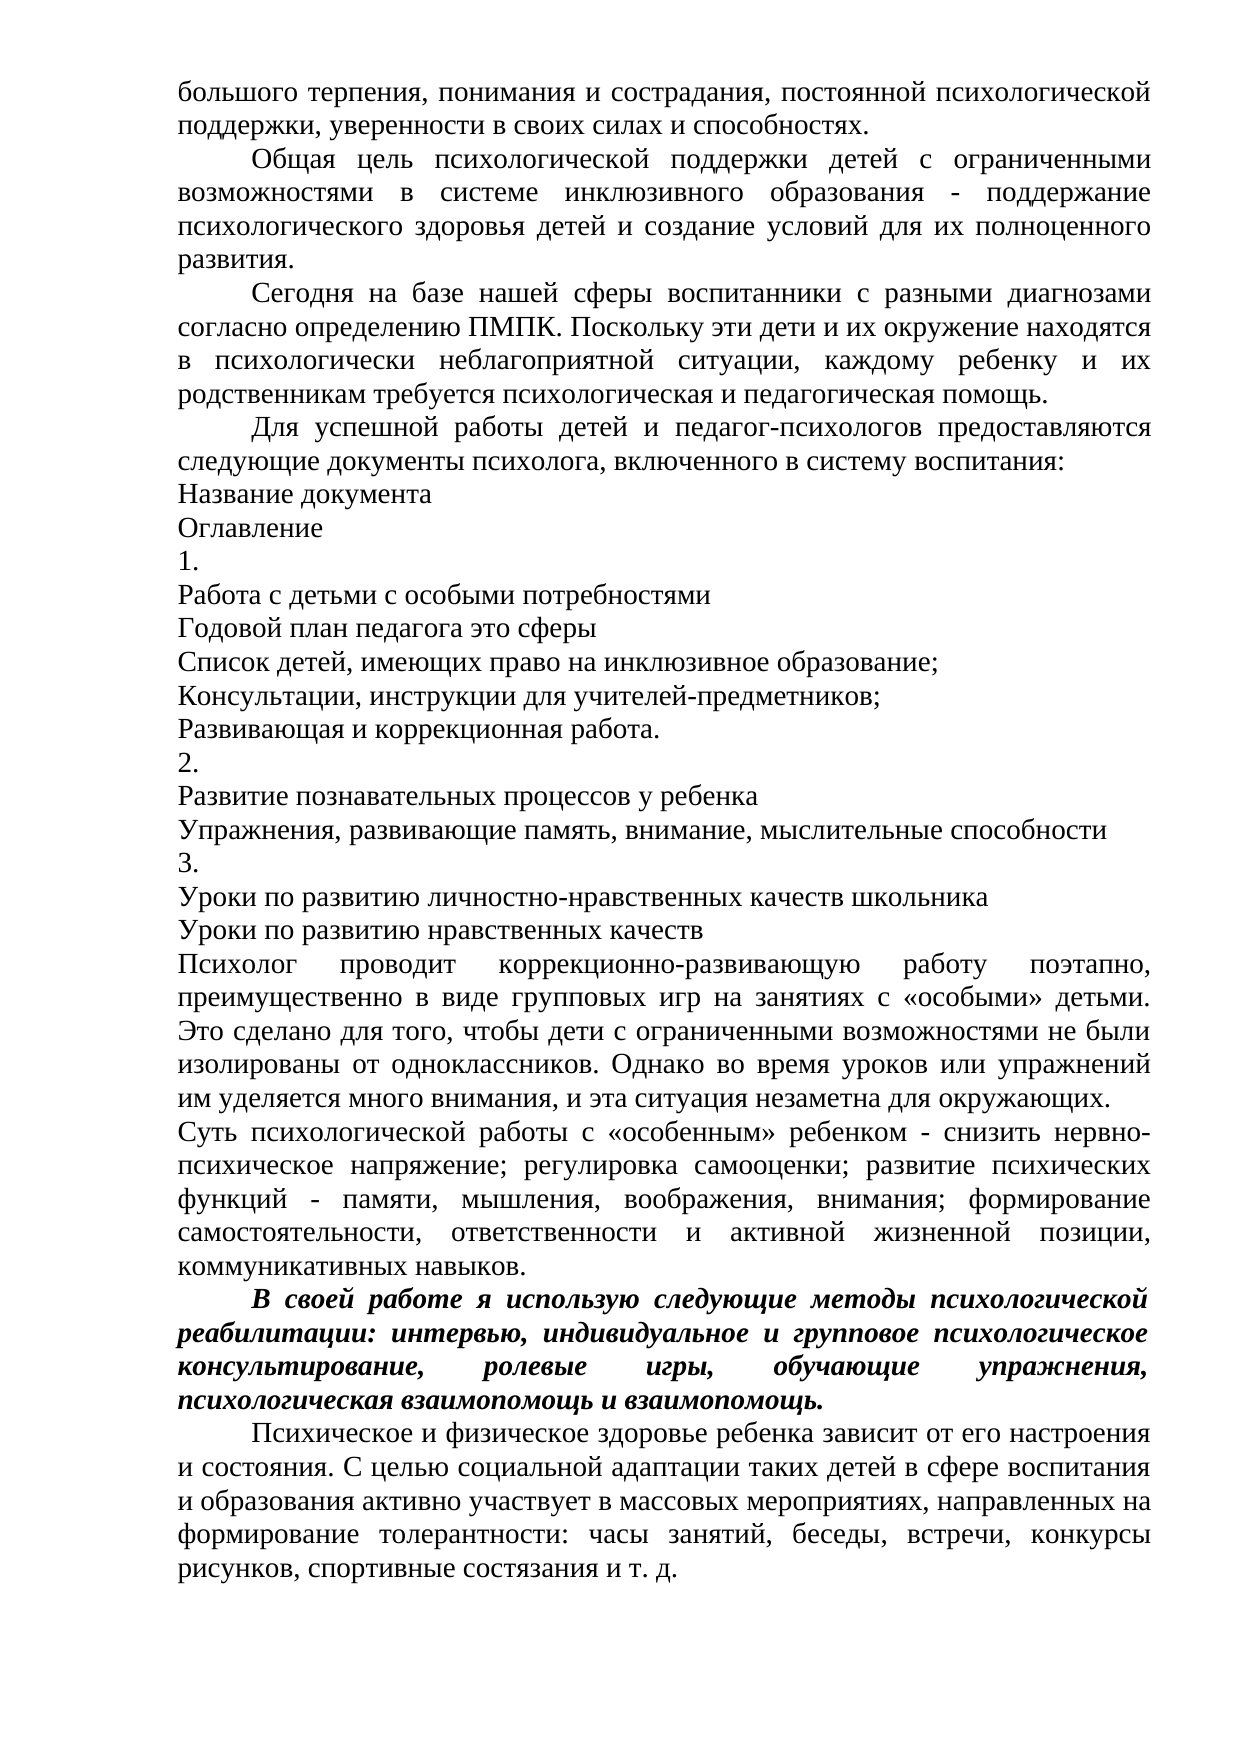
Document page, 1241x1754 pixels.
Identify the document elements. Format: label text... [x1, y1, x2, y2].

text Работа с детьми с особыми потребностями [177, 577, 1152, 611]
text Развивающая и коррекционная работа. [177, 711, 1152, 745]
text Уроки по развитию личностно-нравственных качеств школьника [177, 879, 1152, 912]
text Суть психологической работы с «особенным» ребенком - снизить нервно-психическое напряжение; регулировка самооценки; развитие психических функций - памяти, мышления, воображения, внимания; формирование самостоятельности, ответственности и активной жизненной позиции, коммуникативных навыков. [177, 1114, 1152, 1281]
text Психолог проводит коррекционно-развивающую работу поэтапно, преимущественно в виде групповых игр на занятиях с «особыми» детьми. Это сделано для того, чтобы дети с ограниченными возможностями не были изолированы от одноклассников. Однако во время уроков или упражнений им уделяется много внимания, и эта ситуация незаметна для окружающих. [177, 946, 1152, 1114]
text Сегодня на базе нашей сферы воспитанники с разными диагнозами согласно определению ПМПК. Поскольку эти дети и их окружение находятся в психологически неблагоприятной ситуации, каждому ребенку и их родственникам требуется психологическая и педагогическая помощь. [177, 275, 1152, 409]
text Для успешной работы детей и педагог-психологов предоставляются следующие документы психолога, включенного в систему воспитания: [177, 409, 1152, 476]
text Годовой план педагога это сферы [177, 611, 1152, 644]
text Оглавление [177, 510, 1152, 543]
text 2. [177, 745, 1152, 778]
text Консультации, инструкции для учителей-предметников; [177, 678, 1152, 711]
text В своей работе я использую следующие методы психологической реабилитации: интервью, индивидуальное и групповое психологическое консультирование, ролевые игры, обучающие упражнения, психологическая взаимопомощь и взаимопомощь. [177, 1281, 1152, 1416]
text Психическое и физическое здоровье ребенка зависит от его настроения и состояния. С целью социальной адаптации таких детей в сфере воспитания и образования активно участвует в массовых мероприятиях, направленных на формирование толерантности: часы занятий, беседы, встречи, конкурсы рисунков, спортивные состязания и т. д. [177, 1416, 1152, 1583]
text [177, 74, 1152, 141]
text Упражнения, развивающие память, внимание, мыслительные способности [177, 812, 1152, 845]
text Общая цель психологической поддержки детей с ограниченными возможностями в системе инклюзивного образования - поддержание психологического здоровья детей и создание условий для их полноценного развития. [177, 141, 1152, 275]
text Название документа [177, 476, 1152, 510]
text 3. [177, 845, 1152, 879]
text 1. [177, 543, 1152, 577]
text Уроки по развитию нравственных качеств [177, 912, 1152, 946]
text Развитие познавательных процессов у ребенка [177, 778, 1152, 812]
text Список детей, имеющих право на инклюзивное образование; [177, 644, 1152, 678]
